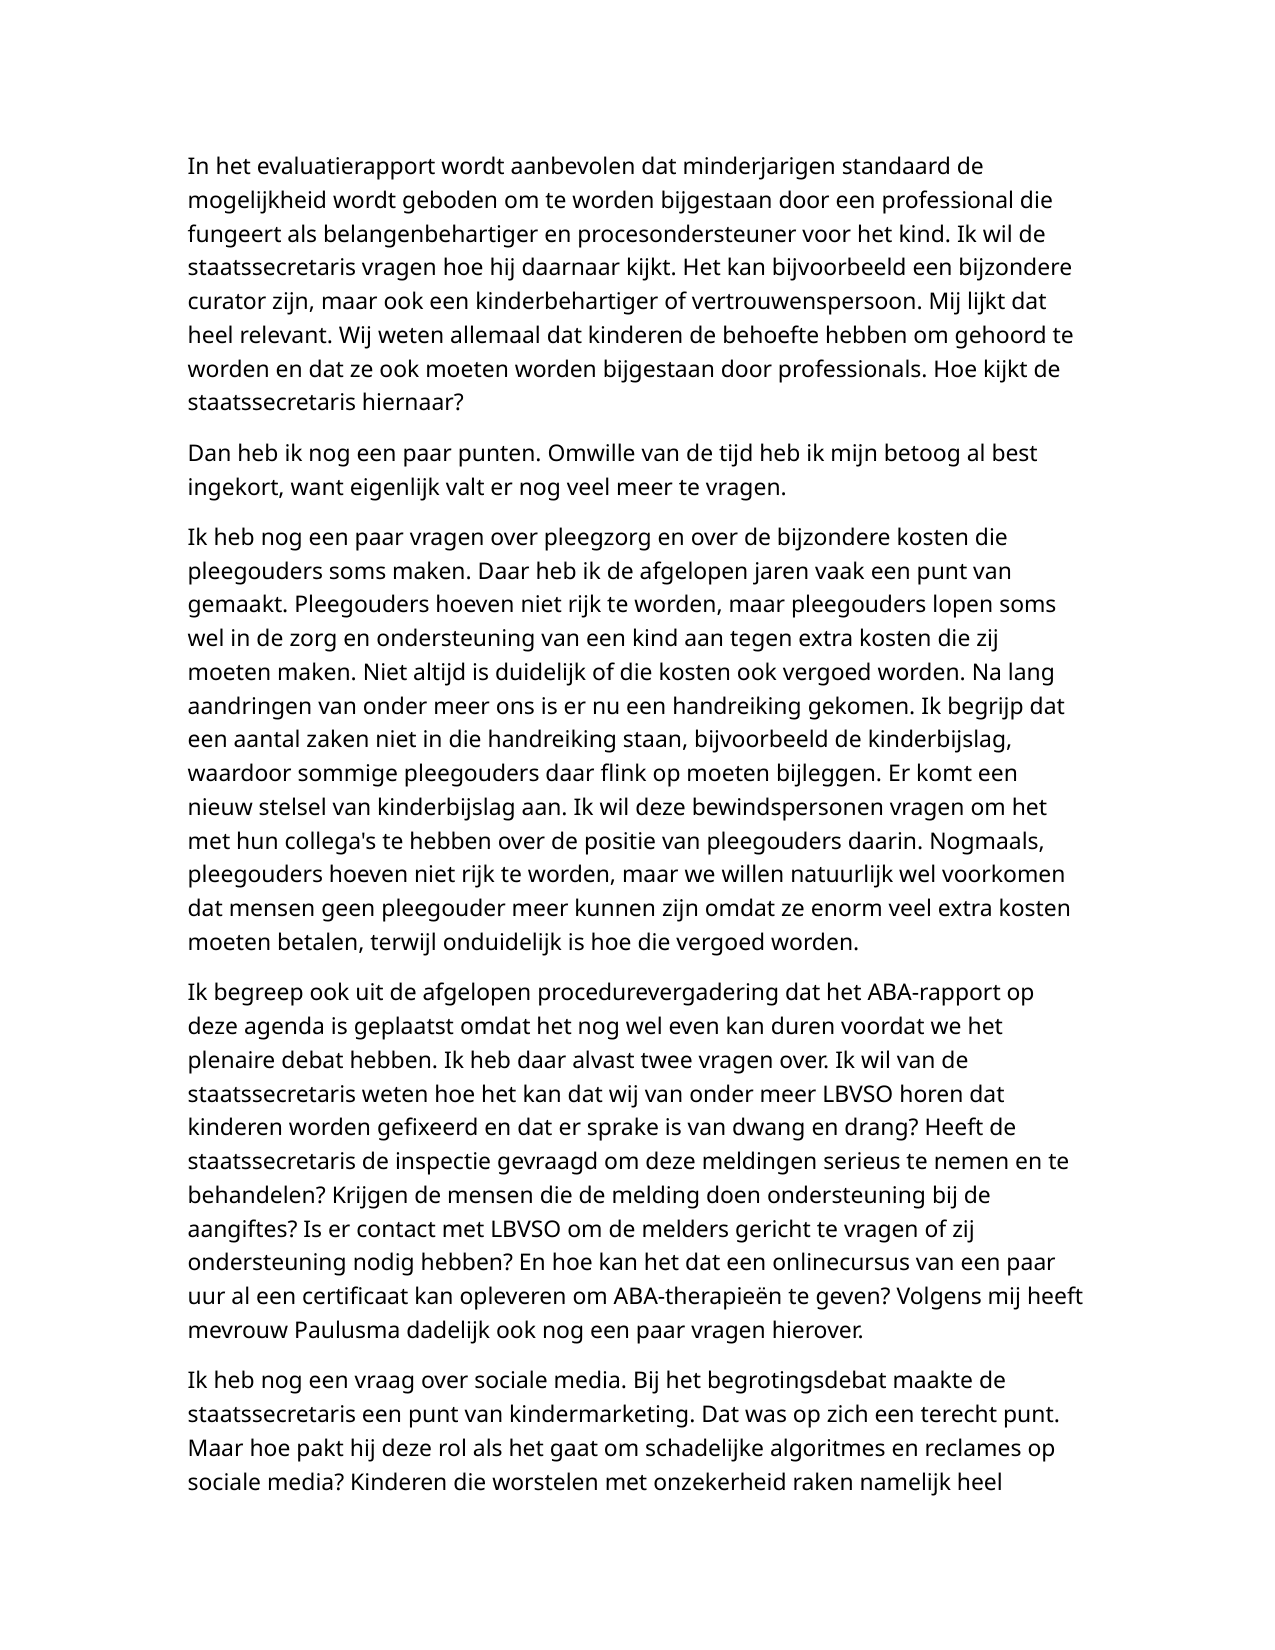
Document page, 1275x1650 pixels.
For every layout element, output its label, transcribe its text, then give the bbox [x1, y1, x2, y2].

text Ik heb nog een paar vragen over pleegzorg en over de bijzondere kosten die pleegouders soms maken. Daar heb ik de afgelopen jaren vaak een punt van gemaakt. Pleegouders hoeven niet rijk te worden, maar pleegouders lopen soms wel in de zorg en ondersteuning van een kind aan tegen extra kosten die zij moeten maken. Niet altijd is duidelijk of die kosten ook vergoed worden. Na lang aandringen van onder meer ons is er nu een handreiking gekomen. Ik begrijp dat een aantal zaken niet in die handreiking staan, bijvoorbeeld de kinderbijslag, waardoor sommige pleegouders daar flink op moeten bijleggen. Er komt een nieuw stelsel van kinderbijslag aan. Ik wil deze bewindspersonen vragen om het met hun collega's te hebben over de positie van pleegouders daarin. Nogmaals, pleegouders hoeven niet rijk te worden, maar we willen natuurlijk wel voorkomen dat mensen geen pleegouder meer kunnen zijn omdat ze enorm veel extra kosten moeten betalen, terwijl onduidelijk is hoe die vergoed worden. [187, 521, 1087, 957]
text Dan heb ik nog een paar punten. Omwille van de tijd heb ik mijn betoog al best ingekort, want eigenlijk valt er nog veel meer te vragen. [187, 437, 1087, 502]
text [187, 150, 1087, 417]
text Ik begreep ook uit de afgelopen procedurevergadering dat het ABA-rapport op deze agenda is geplaatst omdat het nog wel even kan duren voordat we het plenaire debat hebben. Ik heb daar alvast twee vragen over. Ik wil van de staatssecretaris weten hoe het kan dat wij van onder meer LBVSO horen dat kinderen worden gefixeerd en dat er sprake is van dwang en drang? Heeft de staatssecretaris de inspectie gevraagd om deze meldingen serieus te nemen en te behandelen? Krijgen de mensen die de melding doen ondersteuning bij de aangiftes? Is er contact met LBVSO om de melders gericht te vragen of zij ondersteuning nodig hebben? En hoe kan het dat een onlinecursus van een paar uur al een certificaat kan opleveren om ABA-therapieën te geven? Volgens mij heeft mevrouw Paulusma dadelijk ook nog een paar vragen hierover. [187, 976, 1087, 1345]
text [187, 1364, 1087, 1497]
